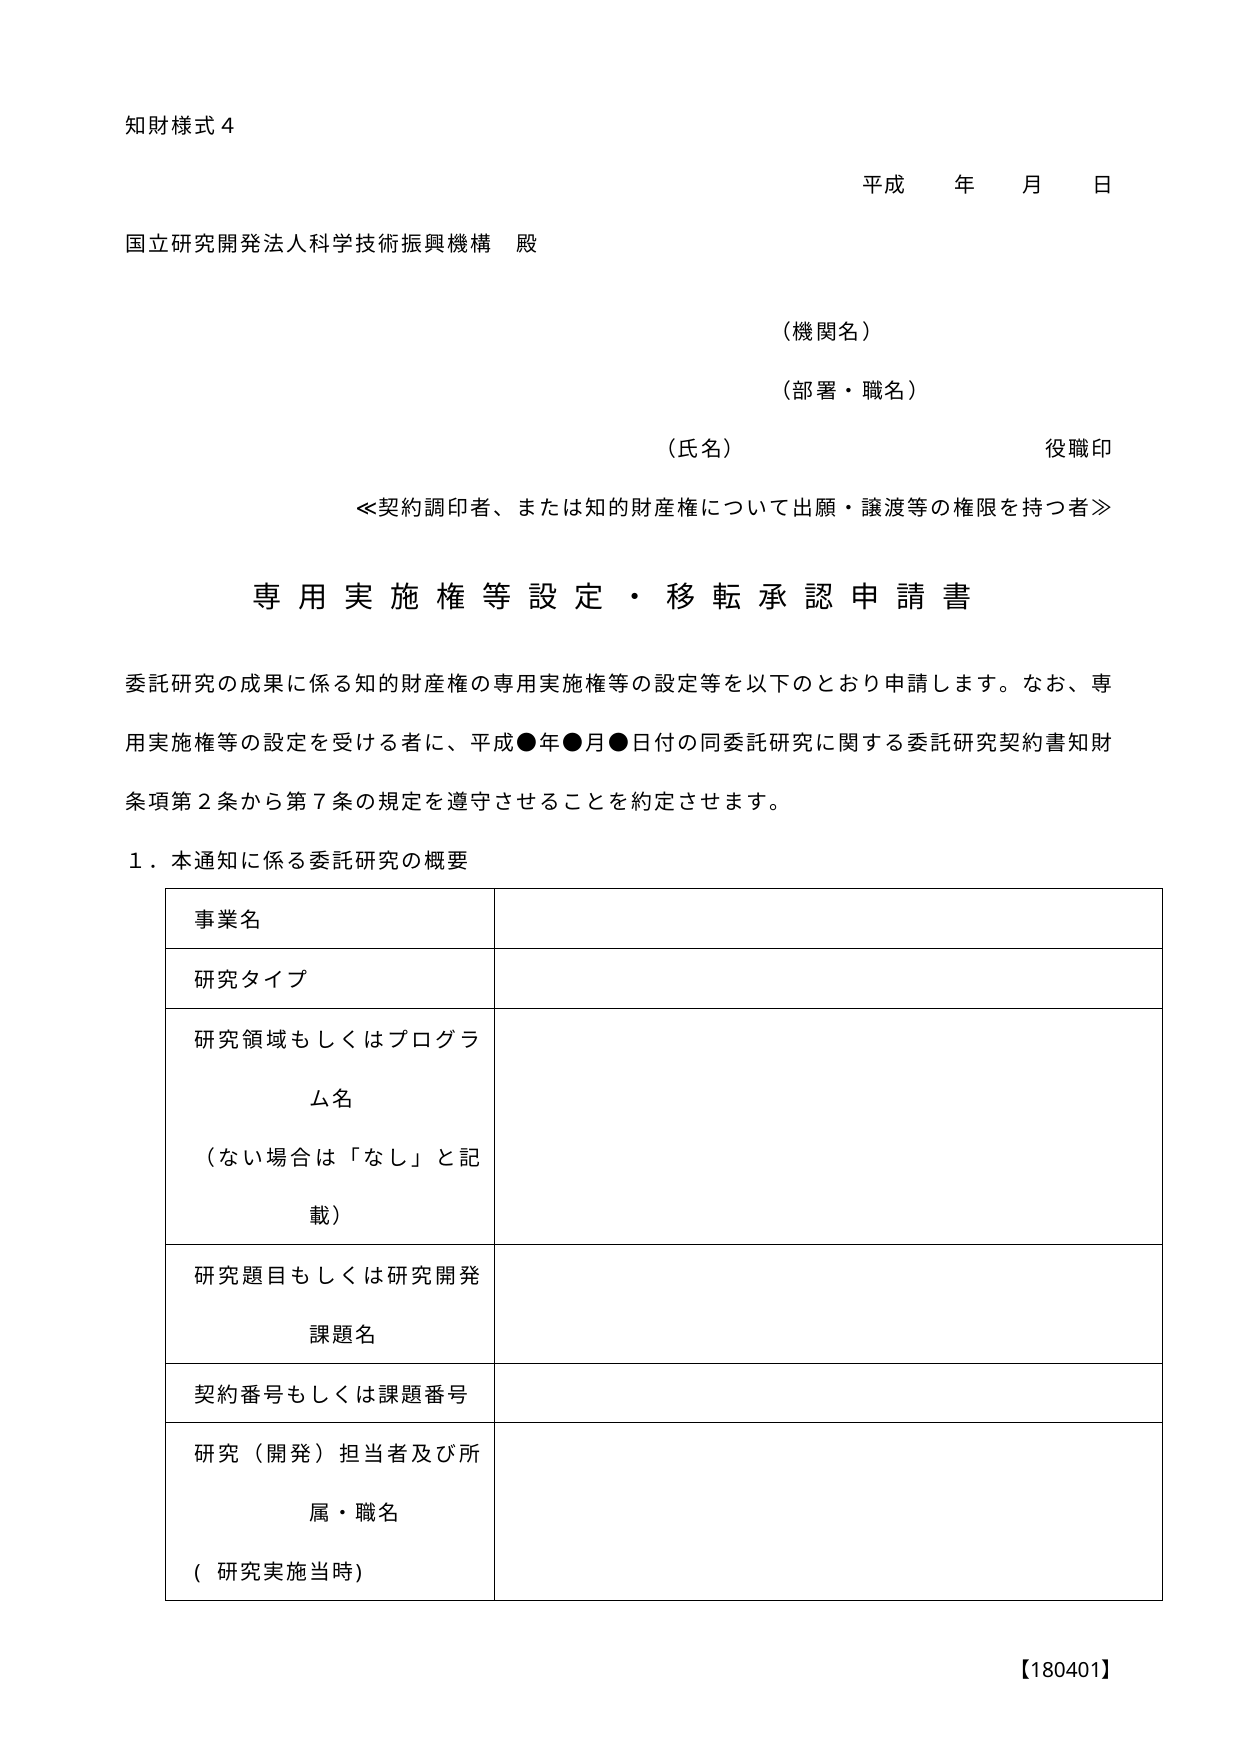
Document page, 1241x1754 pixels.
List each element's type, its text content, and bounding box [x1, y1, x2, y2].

table_header 事業名 [166, 889, 494, 948]
table_cell [495, 1364, 1162, 1422]
table_cell 契約番号もしくは課題番号 [166, 1364, 494, 1422]
text 知財様式４ [125, 95, 1115, 154]
text １．本通知に係る委託研究の概要 [125, 829, 1115, 888]
text 平成 年 月 日 [125, 154, 1115, 213]
table_cell 研究題目もしくは研究開発課題名 [166, 1245, 494, 1362]
text ≪契約調印者、または知的財産権について出願・譲渡等の権限を持つ者≫ [125, 477, 1115, 536]
table_cell [495, 949, 1162, 1008]
table_cell [495, 1245, 1162, 1362]
table_cell 研究領域もしくはプログラム名 （ない場合は「なし」と記載） [166, 1009, 494, 1244]
text （部署・職名） [125, 359, 1115, 418]
table_cell 研究タイプ [166, 949, 494, 1008]
table_cell 研究（開発）担当者及び所属・職名 (研究実施当時) [166, 1423, 494, 1599]
text 国立研究開発法人科学技術振興機構 殿 [125, 213, 1115, 271]
table_header [495, 889, 1162, 948]
text 委託研究の成果に係る知的財産権の専用実施権等の設定等を以下のとおり申請します。なお、専用実施権等の設定を受ける者に、平成●年●月●日付の同委託研究に関する委託研究契約書知財条項第２条から第７条の規定を遵守させることを約定させます。 [125, 653, 1115, 829]
table_cell [495, 1009, 1162, 1244]
text 専用実施権等設定・移転承認申請書 [125, 565, 1115, 624]
text （機関名） [125, 301, 1115, 359]
text （氏名） 役職印 [125, 418, 1115, 477]
table_cell [495, 1423, 1162, 1599]
